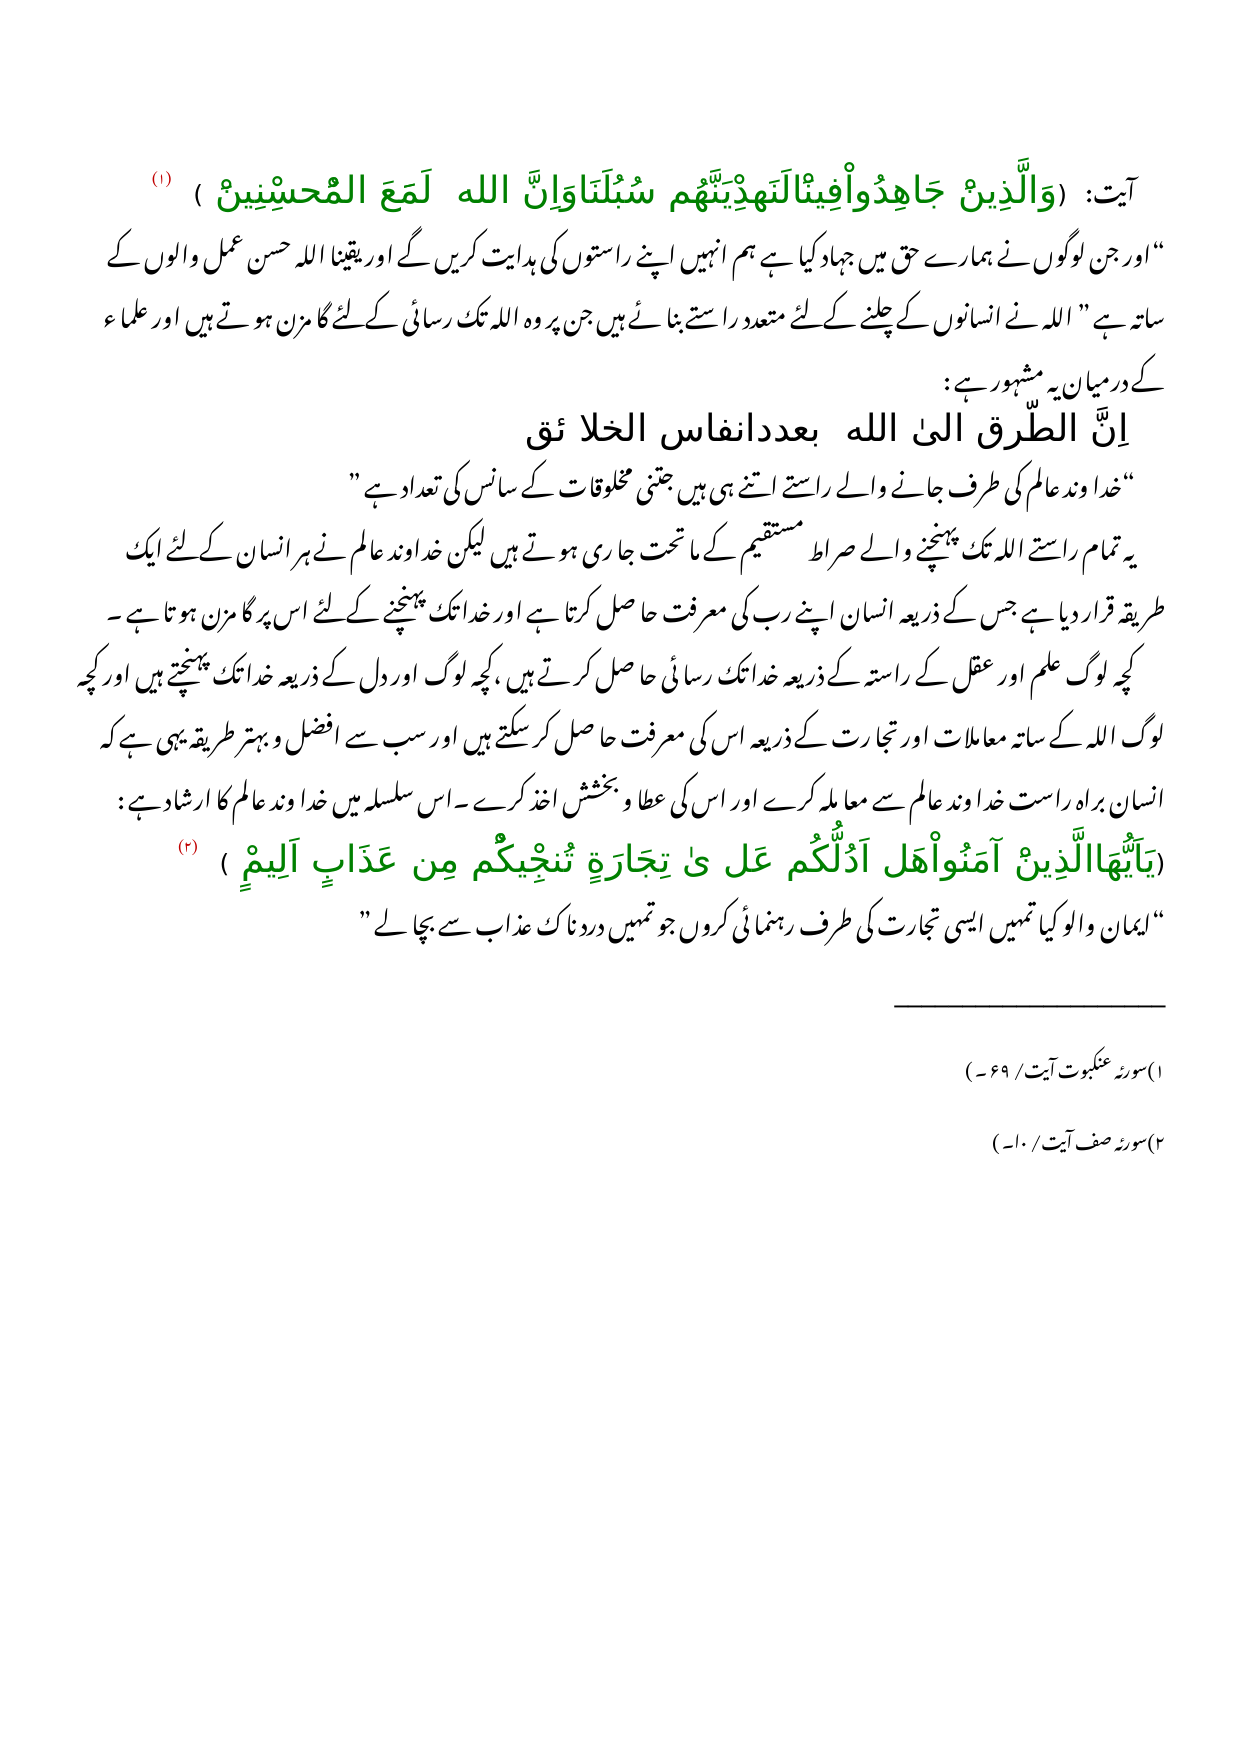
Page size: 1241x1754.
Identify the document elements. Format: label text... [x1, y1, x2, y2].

text کچه لوگ علم اور عقل کے راستہ کے ذریعہ خدا تک رسا ئی حا صل کر تے ہيں ،کچه لوگ اور دل کے ذریعہ خدا تک پہنچتے ہيں اور کچه لوگ الله کے ساته معاملات اور تجا رت کے ذریعہ اس کی معرفت حا صل کر سکتے ہيں اور سب سے افضل و بہتر طریقہ یہی ہے کہ انسان براہ راست خدا وند عالم سے معا ملہ کرے اور اس کی عطا و بخشش اخذ کرے ۔اس سلسلہ ميں خدا وند عالم کا ارشاد ہے : (یَاَیُّهَاالَّذِینَْ آمَنُواْهَل اَدُلُّکُم عَل یٰ تِجَارَةٍ تُنجِْيکُْم مِن عَذَابٍ اَلِيمٍْ ) (٢) “ایمان والو کيا تمهيں ایسی تجارت کی طرف رہنما ئی کروں جو تمهيں درد ناک عذاب سے بچا لے ” [75, 637, 1165, 950]
text ٢)سورئہ صف آیت/ ٠ا۔ ) [75, 1114, 1165, 1161]
text اِنَّ الطّرق الیٰ الله بعددانفاس الخلا ئق [75, 406, 1165, 450]
text یہ تمام راستے الله تک پہنچنے والے صراط مستقيم کے ما تحت جا ری ہو تے ہيں ليکن خداوند عالم نے ہر انسان کےلئے ایک طریقہ قرار دیا ہے جس کے ذریعہ انسان اپنے رب کی معرفت حا صل کرتا ہے اور خدا تک پہنچنے کےلئے اس پر گا مزن ہو تا ہے ۔ [75, 512, 1165, 637]
text “خدا وند عالم کی طرف جانے والے راستے اتنے ہی ہيں جتنی مخلوقات کے سانس کی تعداد ہے ” [75, 450, 1165, 512]
text ____________________ [75, 950, 1165, 1018]
text ١)سورئہ عنکبوت آیت/ ۶٩ ۔ ) [75, 1043, 1165, 1089]
text آیت: (وَالَّذِینَْ جَاهِدُواْفِينَْالَنَهدِْیَنَّهُم سُبُلَنَاوَاِنَّ الله لَمََعَ المُْحسِْنِينَْ ) (١) “اور جن لوگوں نے ہمارے حق ميں جہاد کيا ہے ہم انہيں اپنے راستوں کی ہدایت کریں گے اور یقينا الله حسن عمل والوں کے ساته ہے ” الله نے انسانوں کے چلنے کےلئے متعدد را ستے بنا ئے ہيں جن پر وہ الله تک رسائی کےلئے گا مزن ہو تے ہيں اور علما ء کے درميان یہ مشہور ہے : [75, 156, 1165, 406]
